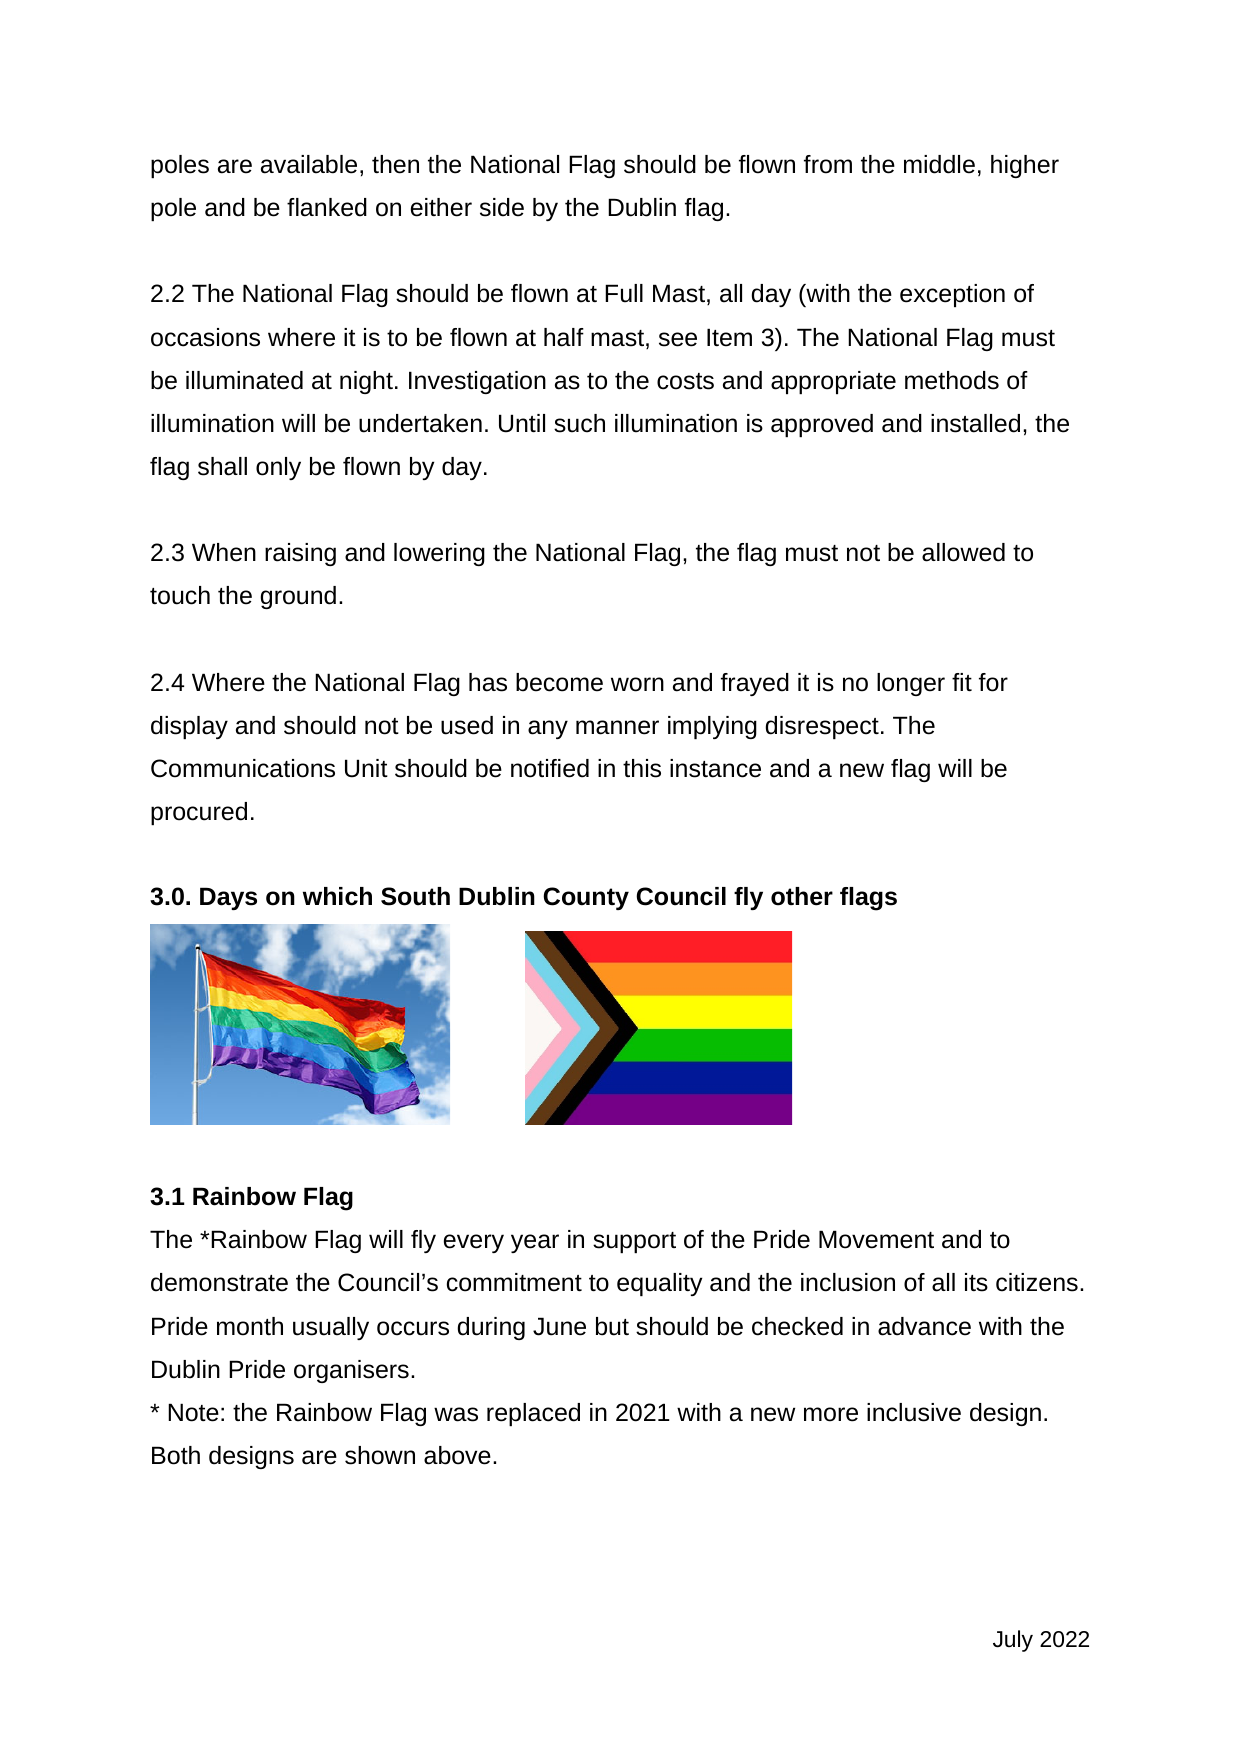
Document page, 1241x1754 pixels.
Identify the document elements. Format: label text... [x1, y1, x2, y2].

text The *Rainbow Flag will fly every year in support of the Pride Movement and to demonstrate the Council’s commitment to equality and the inclusion of all its citizens. Pride month usually occurs during June but should be checked in advance with the Dublin Pride organisers. [150, 1225, 1090, 1383]
text 2.4 Where the National Flag has become worn and frayed it is no longer fit for display and should not be used in any manner implying disrespect. The Communications Unit should be notified in this instance and a new flag will be procured. [150, 667, 1090, 868]
text 3.1 Rainbow Flag [150, 1182, 1090, 1211]
text * Note: the Rainbow Flag was replaced in 2021 with a new more inclusive design. Both designs are shown above. [150, 1398, 1090, 1470]
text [150, 150, 1090, 222]
text 2.2 The National Flag should be flown at Full Mast, all day (with the exception of occasions where it is to be flown at half mast, see Item 3). The National Flag must be illuminated at night. Investigation as to the costs and appropriate methods of illumination will be undertaken. Until such illumination is approved and installed, the flag shall only be flown by day. [150, 279, 1090, 481]
text 3.0. Days on which South Dublin County Council fly other flags [150, 882, 1090, 910]
text 2.3 When raising and lowering the National Flag, the flag must not be allowed to touch the ground. [150, 538, 1090, 610]
picture [150, 924, 451, 1125]
picture [525, 931, 793, 1125]
